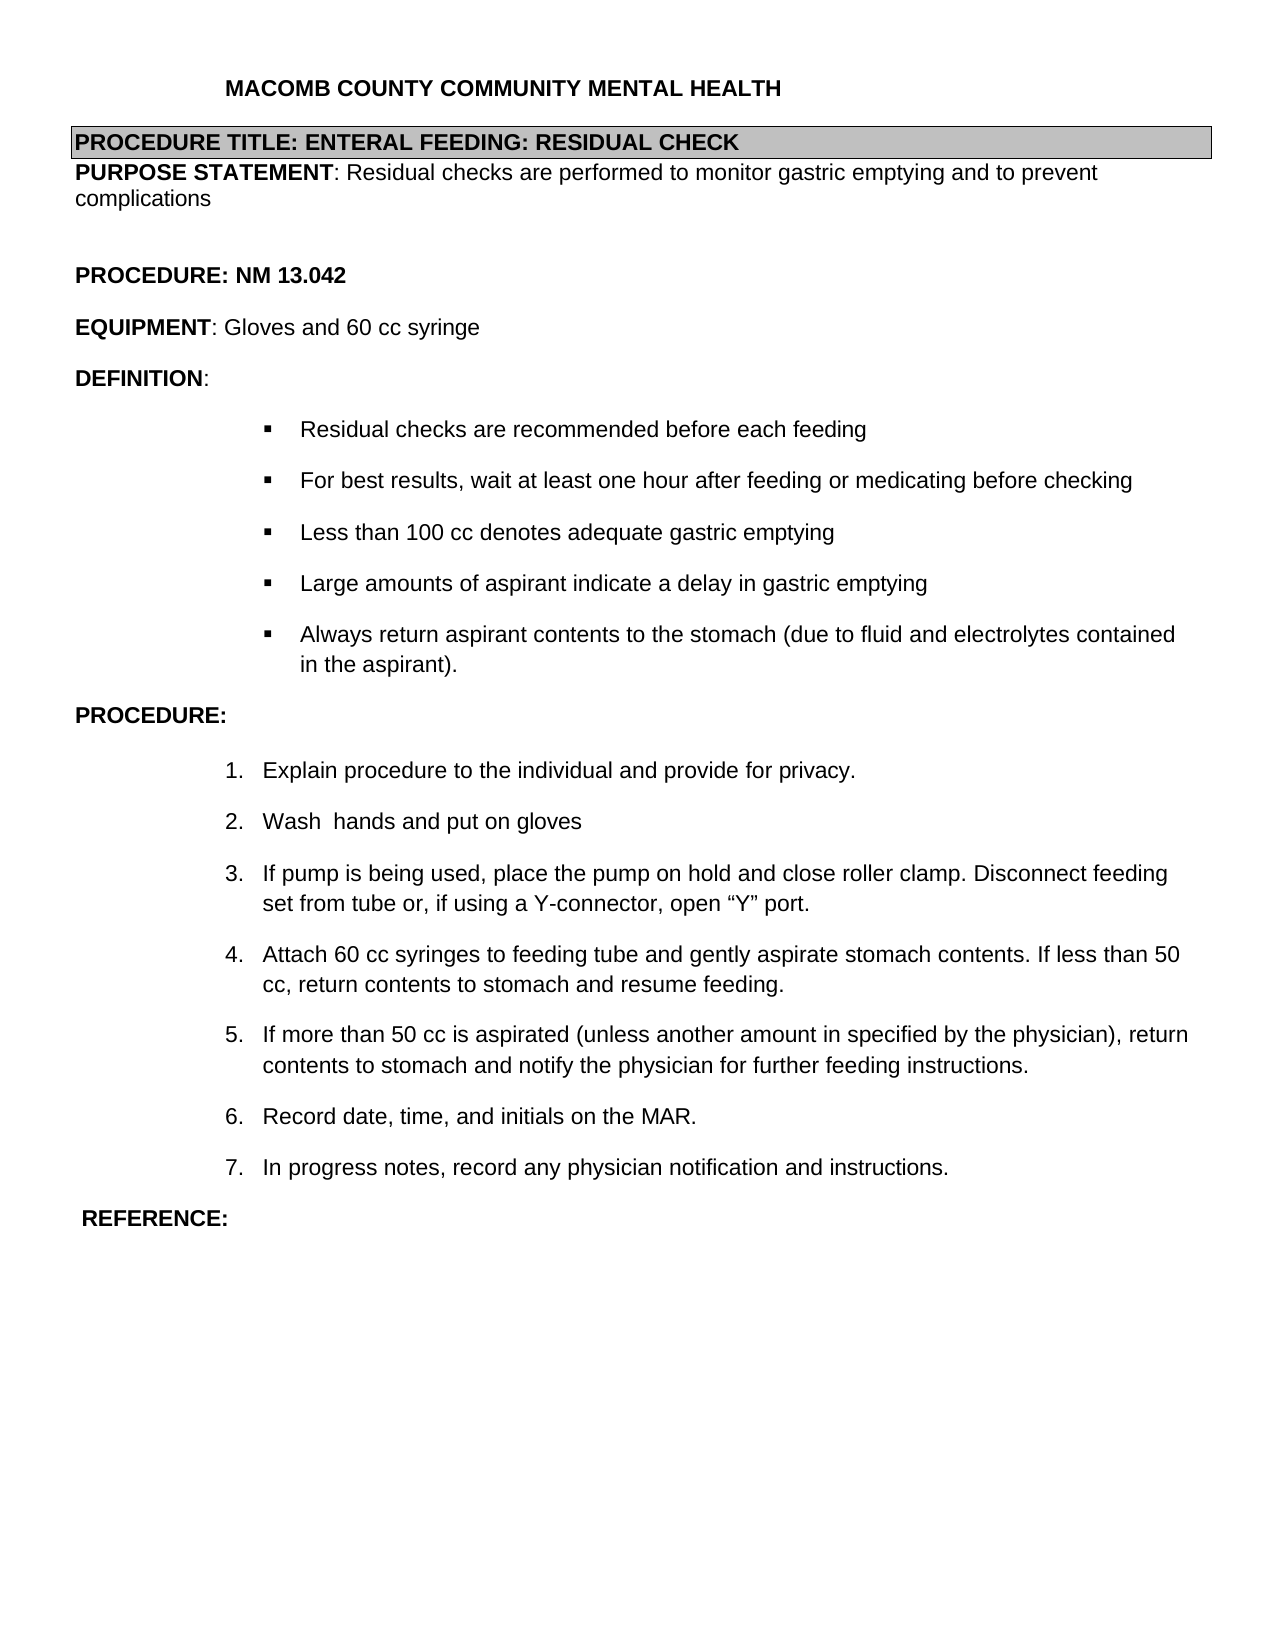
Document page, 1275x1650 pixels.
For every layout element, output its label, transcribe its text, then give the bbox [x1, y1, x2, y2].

subtitle MACOMB COUNTY COMMUNITY MENTAL HEALTH [225, 74, 1223, 101]
list Explain procedure to the individual and provide for privacy. [225, 757, 1223, 784]
list Record date, time, and initials on the MAR. [225, 1103, 1223, 1129]
text EQUIPMENT: Gloves and 60 cc syringe [75, 314, 1223, 340]
list Large amounts of aspirant indicate a delay in gastric emptying [262, 570, 1223, 596]
list If pump is being used, place the pump on hold and close roller clamp. Disconnect feeding set from tube or, if using a Y-connector, open “Y” port. [225, 859, 1168, 916]
list Residual checks are recommended before each feeding [262, 416, 1223, 443]
text PROCEDURE: [75, 702, 233, 728]
subtitle PROCEDURE: NM 13.042 [75, 262, 1223, 289]
list Always return aspirant contents to the stomach (due to fluid and electrolytes contained in the aspirant). [262, 621, 1199, 677]
list If more than 50 cc is aspirated (unless another amount in specified by the physician), return contents to stomach and notify the physician for further feeding instructions. [225, 1021, 1189, 1078]
list Less than 100 cc denotes adequate gastric emptying [262, 518, 1223, 545]
subtitle REFERENCE: [75, 1205, 307, 1231]
list Attach 60 cc syringes to feeding tube and gently aspirate stomach contents. If less than 50 cc, return contents to stomach and resume feeding. [225, 941, 1180, 997]
list For best results, wait at least one hour after feeding or medicating before checking [262, 467, 1223, 494]
list Wash hands and put on gloves [225, 808, 1223, 835]
list In progress notes, record any physician notification and instructions. [225, 1154, 1223, 1180]
text PURPOSE STATEMENT: Residual checks are performed to monitor gastric emptying and to prevent complications [75, 124, 1223, 211]
subtitle DEFINITION: [75, 365, 1223, 391]
